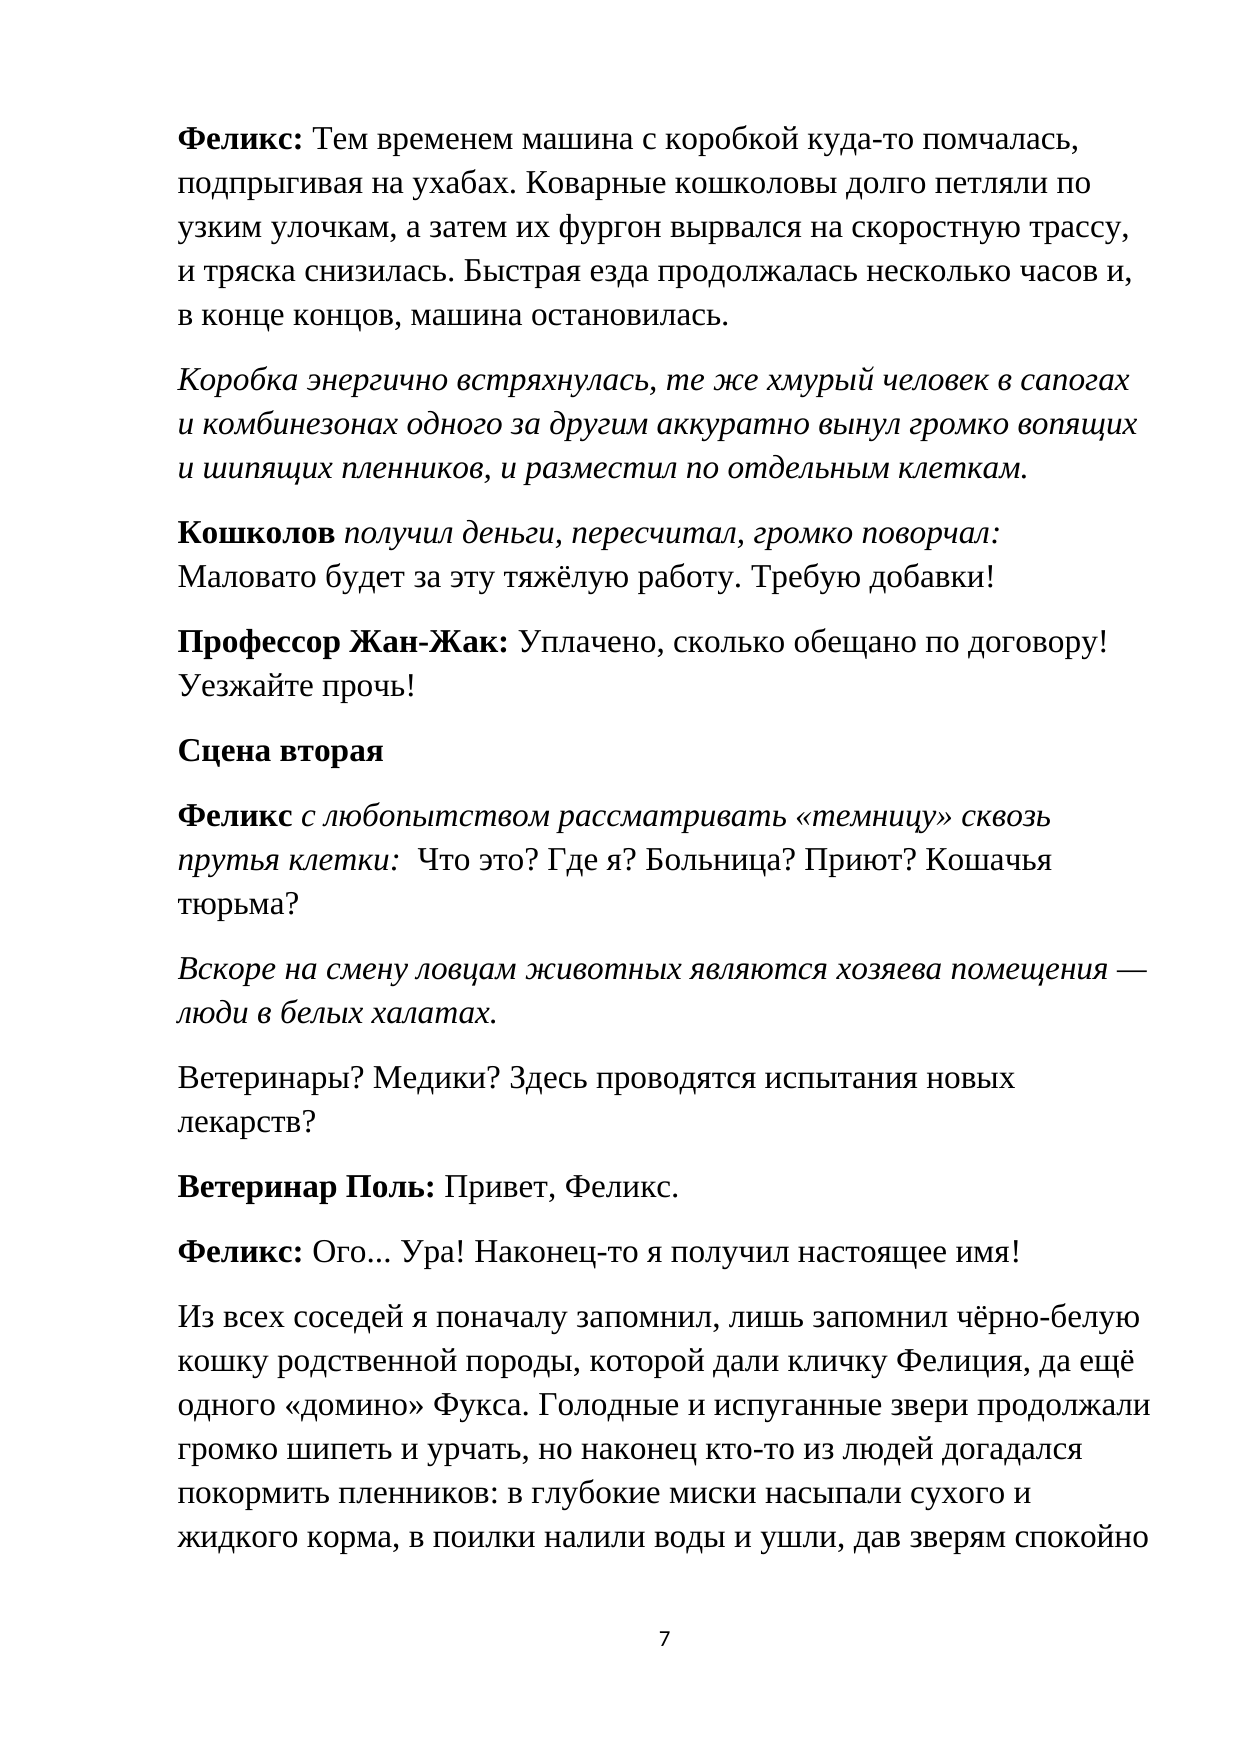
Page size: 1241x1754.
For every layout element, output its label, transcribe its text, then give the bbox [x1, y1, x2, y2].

text Феликс: Ого... Ура! Наконец-то я получил настоящее имя! [177, 1231, 1152, 1269]
text Сцена вторая [177, 730, 1152, 768]
text Феликс: Тем временем машина с коробкой куда-то помчалась, подпрыгивая на ухабах. Коварные кошколовы долго петляли по узким улочкам, а затем их фургон вырвался на скоростную трассу, и тряска снизилась. Быстрая езда продолжалась несколько часов и, в конце концов, машина остановилась. [177, 118, 1152, 333]
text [177, 1296, 1152, 1554]
text Ветеринар Поль: Привет, Феликс. [177, 1166, 1152, 1204]
text Ветеринары? Медики? Здесь проводятся испытания новых лекарств? [177, 1057, 1152, 1139]
text Коробка энергично встряхнулась, те же хмурый человек в сапогах и комбинезонах одного за другим аккуратно вынул громко вопящих и шипящих пленников, и разместил по отдельным клеткам. [177, 359, 1152, 486]
text Профессор Жан-Жак: Уплачено, сколько обещано по договору! Уезжайте прочь! [177, 621, 1152, 704]
text Вскоре на смену ловцам животных являются хозяева помещения — люди в белых халатах. [177, 948, 1152, 1031]
text Феликс с любопытством рассматривать «темницу» сквозь прутья клетки: Что это? Где я? Больница? Приют? Кошачья тюрьма? [177, 795, 1152, 922]
text Кошколов получил деньги, пересчитал, громко поворчал: Маловато будет за эту тяжёлую работу. Требую добавки! [177, 512, 1152, 595]
